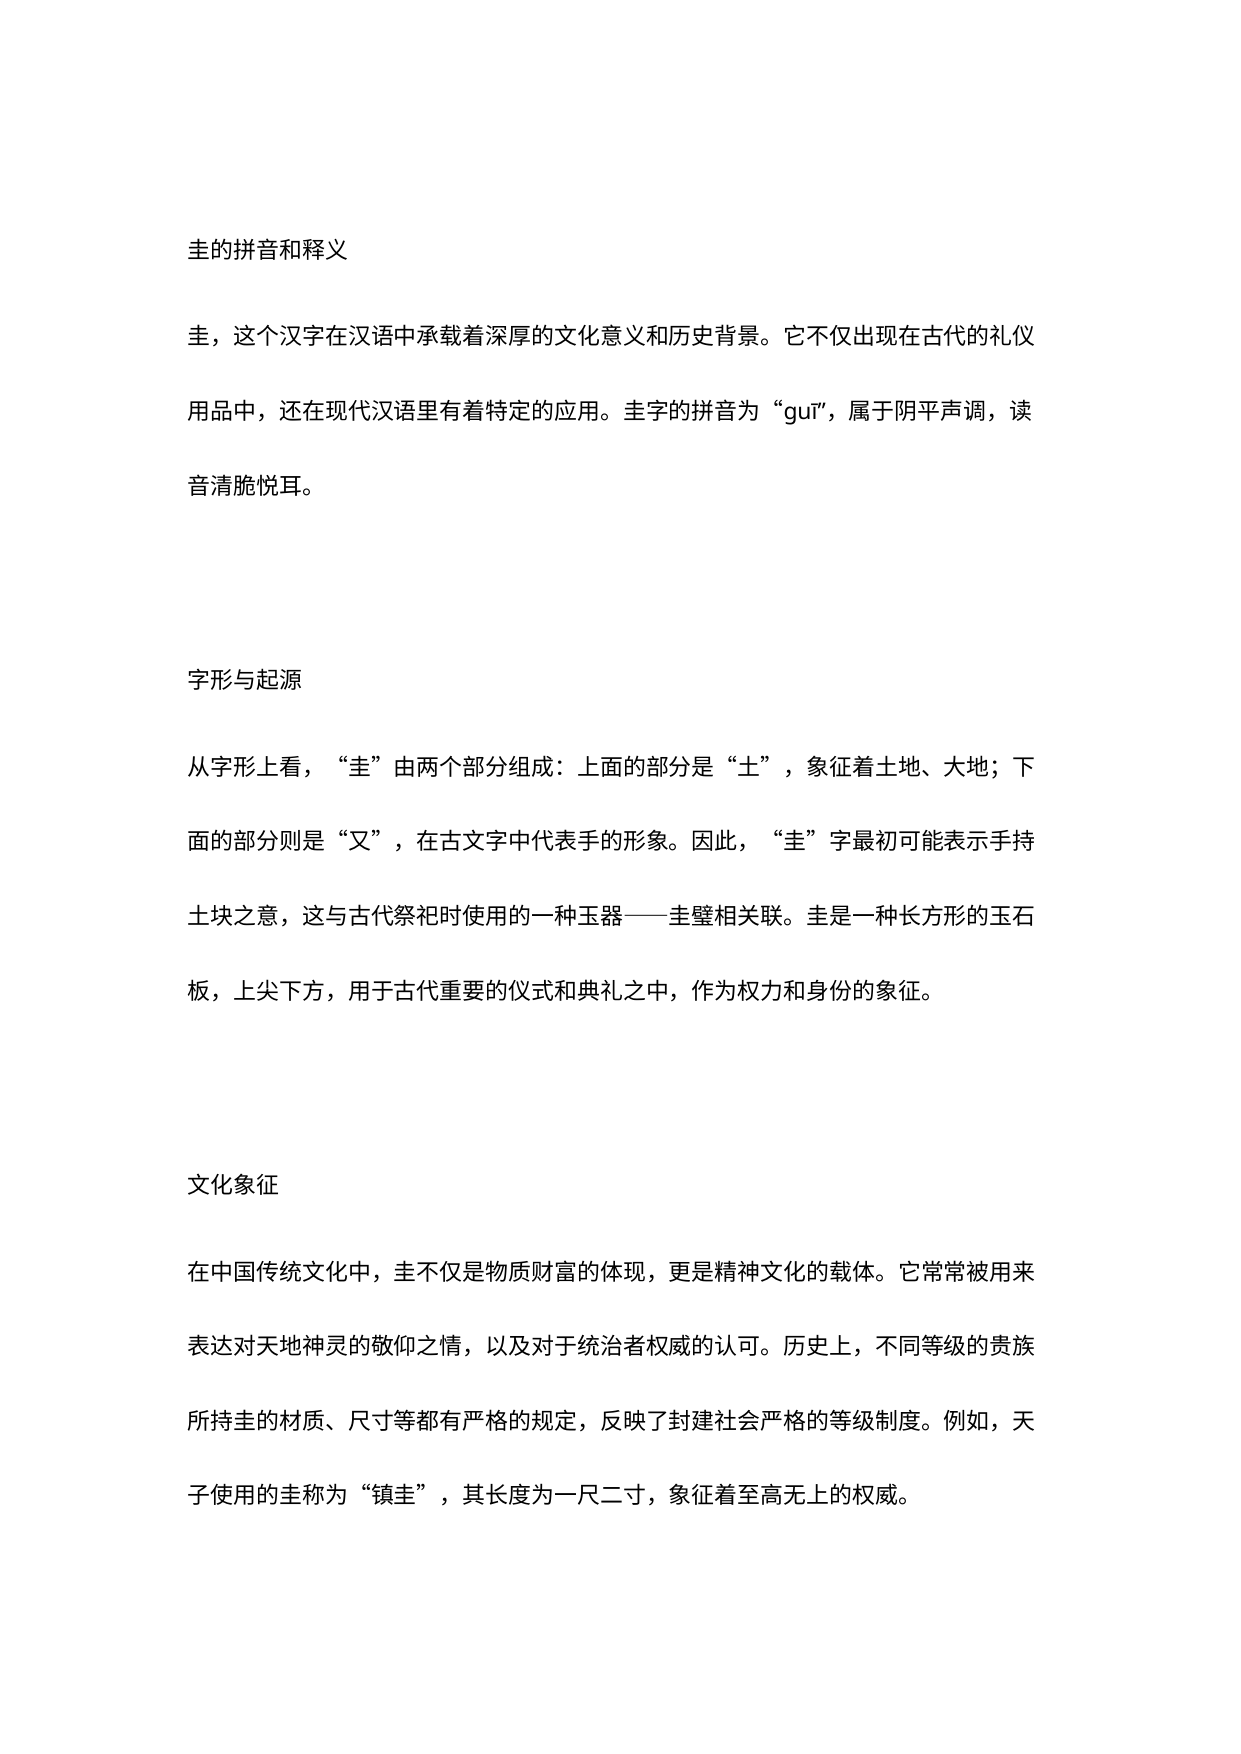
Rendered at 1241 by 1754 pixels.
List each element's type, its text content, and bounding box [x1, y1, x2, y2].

text 圭，这个汉字在汉语中承载着深厚的文化意义和历史背景。它不仅出现在古代的礼仪用品中，还在现代汉语里有着特定的应用。圭字的拼音为“guī”，属于阴平声调，读音清脆悦耳。 [187, 302, 1053, 517]
text 在中国传统文化中，圭不仅是物质财富的体现，更是精神文化的载体。它常常被用来表达对天地神灵的敬仰之情，以及对于统治者权威的认可。历史上，不同等级的贵族所持圭的材质、尺寸等都有严格的规定，反映了封建社会严格的等级制度。例如，天子使用的圭称为“镇圭”，其长度为一尺二寸，象征着至高无上的权威。 [187, 1237, 1053, 1527]
text 从字形上看，“圭”由两个部分组成：上面的部分是“土”，象征着土地、大地；下面的部分则是“又”，在古文字中代表手的形象。因此，“圭”字最初可能表示手持土块之意，这与古代祭祀时使用的一种玉器——圭璧相关联。圭是一种长方形的玉石板，上尖下方，用于古代重要的仪式和典礼之中，作为权力和身份的象征。 [187, 733, 1053, 1022]
text 圭的拼音和释义 [187, 216, 1053, 281]
text 字形与起源 [187, 646, 1053, 711]
text 文化象征 [187, 1151, 1053, 1216]
